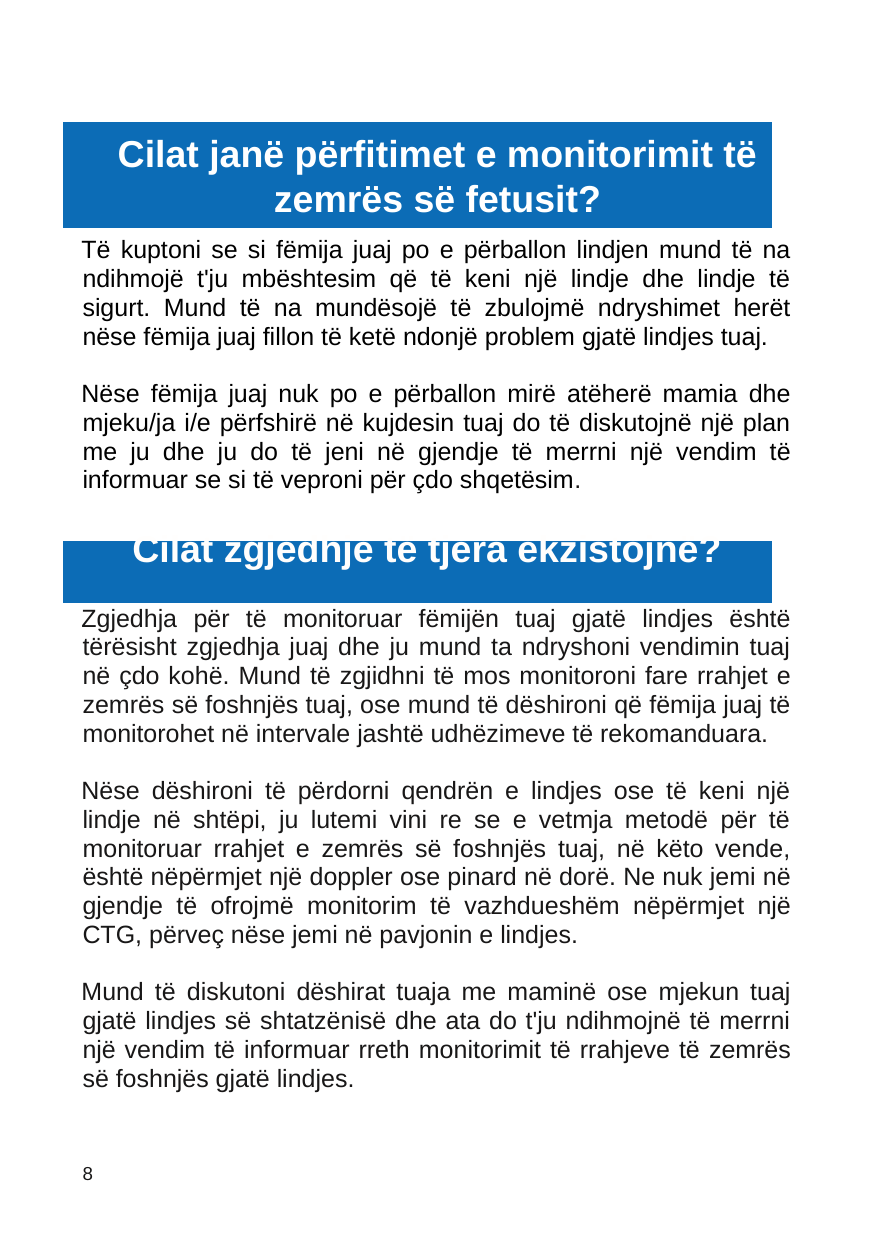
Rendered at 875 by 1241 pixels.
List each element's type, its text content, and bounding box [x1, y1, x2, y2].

text Nëse fëmija juaj nuk po e përballon mirë atëherë mamia dhe mjeku/ja i/e përfshirë në kujdesin tuaj do të diskutojnë një plan me ju dhe ju do të jeni në gjendje të merrni një vendim të informuar se si të veproni për çdo shqetësim. [81, 379, 792, 494]
text Mund të diskutoni dëshirat tuaja me maminë ose mjekun tuaj gjatë lindjes së shtatzënisë dhe ata do t'ju ndihmojnë të merrni një vendim të informuar rreth monitorimit të rrahjeve të zemrës së foshnjës gjatë lindjes. [81, 977, 792, 1092]
text Zgjedhja për të monitoruar fëmijën tuaj gjatë lindjes është tërësisht zgjedhja juaj dhe ju mund ta ndryshoni vendimin tuaj në çdo kohë. Mund të zgjidhni të mos monitoroni fare rrahjet e zemrës së foshnjës tuaj, ose mund të dëshironi që fëmija juaj të monitorohet në intervale jashtë udhëzimeve të rekomanduara. [81, 523, 792, 747]
text Nëse dëshironi të përdorni qendrën e lindjes ose të keni një lindje në shtëpi, ju lutemi vini re se e vetmja metodë për të monitoruar rrahjet e zemrës së foshnjës tuaj, në këto vende, është nëpërmjet një doppler ose pinard në dorë. Ne nuk jemi në gjendje të ofrojmë monitorim të vazhdueshëm nëpërmjet një CTG, përveç nëse jemi në pavjonin e lindjes. [81, 776, 792, 949]
text Të kuptoni se si fëmija juaj po e përballon lindjen mund të na ndihmojë t'ju mbështesim që të keni një lindje dhe lindje të sigurt. Mund të na mundësojë të zbulojmë ndryshimet herët nëse fëmija juaj fillon të ketë ndonjë problem gjatë lindjes tuaj. [81, 114, 792, 350]
